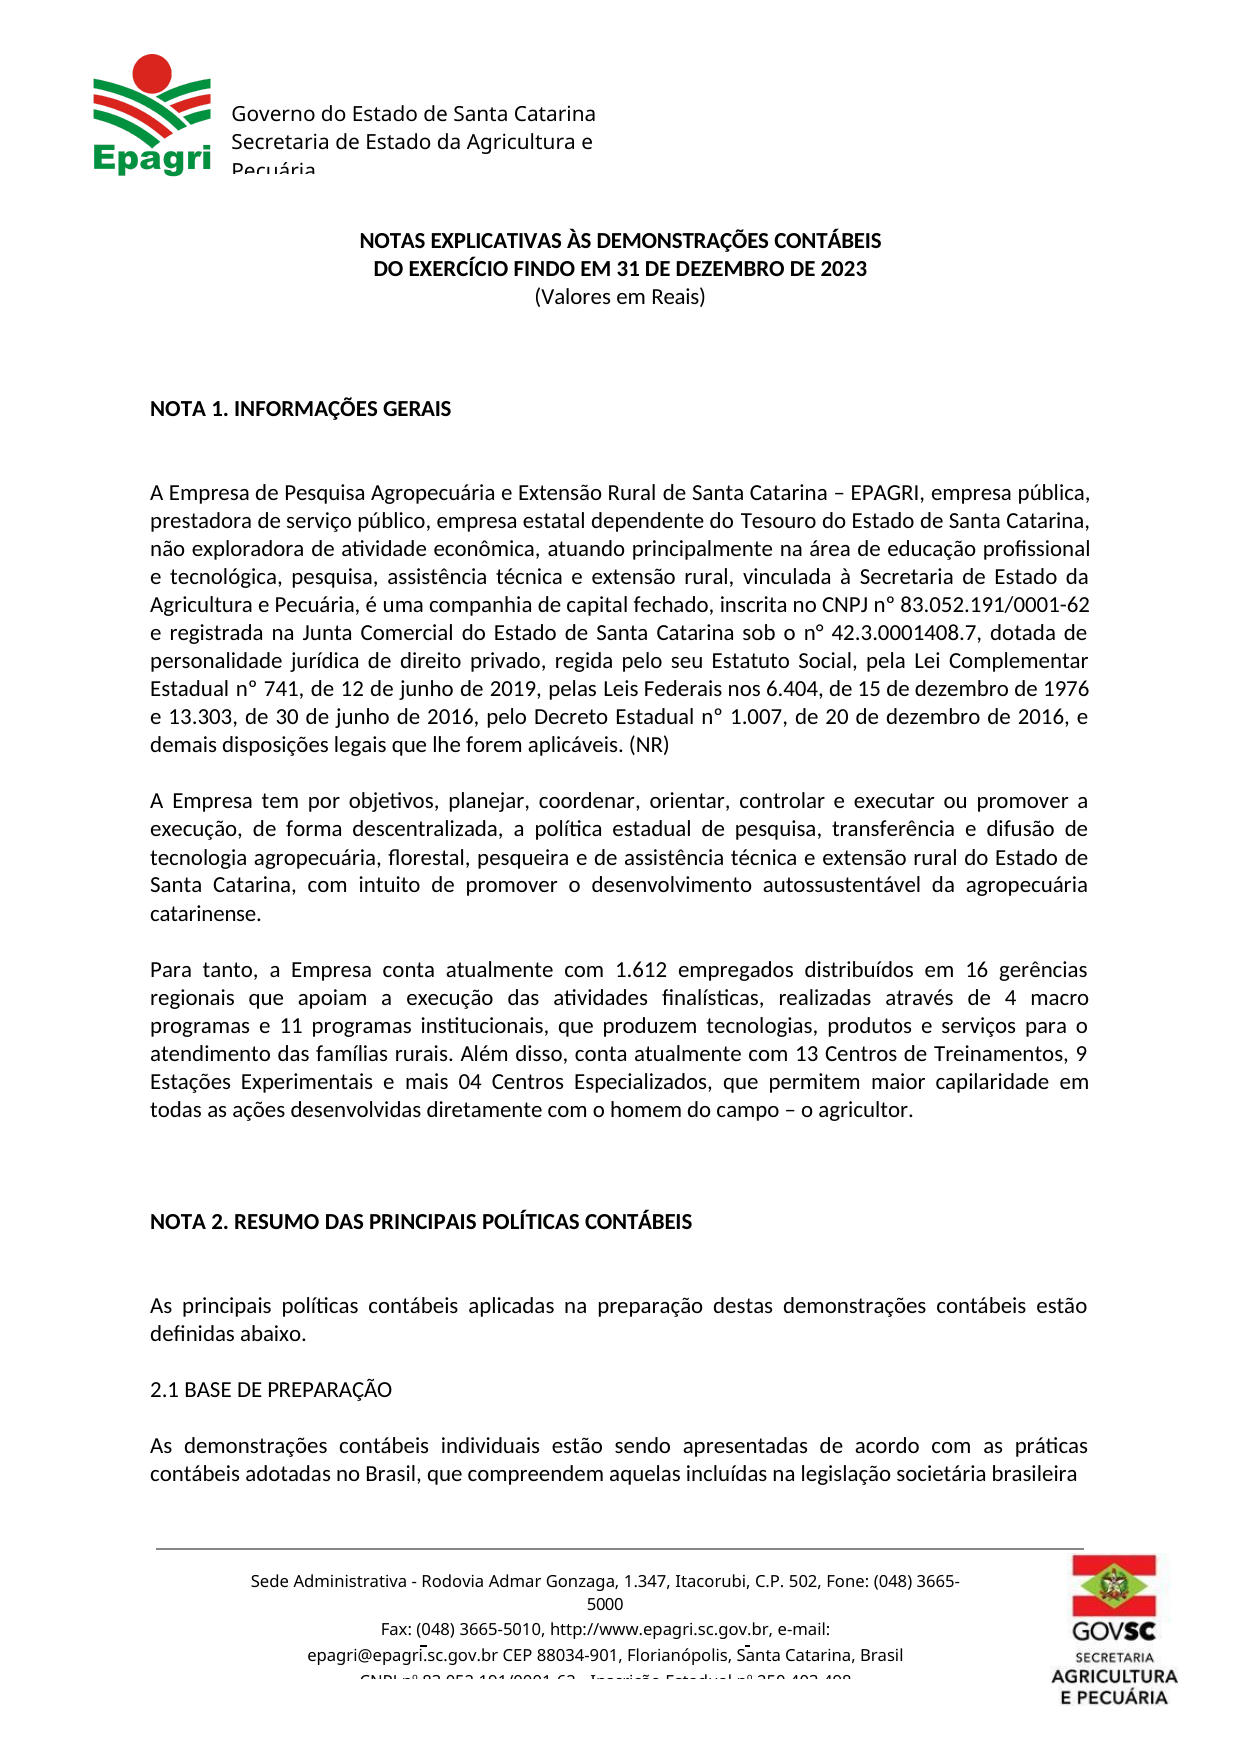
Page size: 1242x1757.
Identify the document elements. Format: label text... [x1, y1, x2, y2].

text A Empresa tem por objetivos, planejar, coordenar, orientar, controlar e executar ou promover a execução, de forma descentralizada, a política estadual de pesquisa, transferência e difusão de tecnologia agropecuária, florestal, pesqueira e de assistência técnica e extensão rural do Estado de Santa Catarina, com intuito de promover o desenvolvimento autossustentável da agropecuária catarinense. [150, 787, 1090, 927]
text (Valores em Reais) [117, 282, 1124, 310]
text A Empresa de Pesquisa Agropecuária e Extensão Rural de Santa Catarina – EPAGRI, empresa pública, prestadora de serviço público, empresa estatal dependente do Tesouro do Estado de Santa Catarina, não exploradora de atividade econômica, atuando principalmente na área de educação profissional e tecnológica, pesquisa, assistência técnica e extensão rural, vinculada à Secretaria de Estado da Agricultura e Pecuária, é uma companhia de capital fechado, inscrita no CNPJ nº 83.052.191/0001-62 e registrada na Junta Comercial do Estado de Santa Catarina sob o n° 42.3.0001408.7, dotada de personalidade jurídica de direito privado, regida pelo seu Estatuto Social, pela Lei Complementar Estadual nº 741, de 12 de junho de 2019, pelas Leis Federais nos 6.404, de 15 de dezembro de 1976 e 13.303, de 30 de junho de 2016, pelo Decreto Estadual nº 1.007, de 20 de dezembro de 2016, e demais disposições legais que lhe forem aplicáveis. (NR) [150, 478, 1090, 758]
subtitle NOTA 2. RESUMO DAS PRINCIPAIS POLÍTICAS CONTÁBEIS [150, 1207, 1124, 1235]
picture [92, 54, 214, 179]
text As demonstrações contábeis individuais estão sendo apresentadas de acordo com as práticas contábeis adotadas no Brasil, que compreendem aquelas incluídas na legislação societária brasileira [150, 1431, 1089, 1487]
text Para tanto, a Empresa conta atualmente com 1.612 empregados distribuídos em 16 gerências regionais que apoiam a execução das atividades finalísticas, realizadas através de 4 macro programas e 11 programas institucionais, que produzem tecnologias, produtos e serviços para o atendimento das famílias rurais. Além disso, conta atualmente com 13 Centros de Treinamentos, 9 Estações Experimentais e mais 04 Centros Especializados, que permitem maior capilaridade em todas as ações desenvolvidas diretamente com o homem do campo – o agricultor. [150, 955, 1090, 1123]
text NOTAS EXPLICATIVAS ÀS DEMONSTRAÇÕES CONTÁBEIS DO EXERCÍCIO FINDO EM 31 DE DEZEMBRO DE 2023 [351, 226, 890, 282]
text As principais políticas contábeis aplicadas na preparação destas demonstrações contábeis estão definidas abaixo. [150, 1291, 1089, 1347]
subtitle NOTA 1. INFORMAÇÕES GERAIS [150, 394, 1124, 422]
list BASE DE PREPARAÇÃO [150, 1375, 1124, 1403]
picture [1050, 1553, 1179, 1706]
